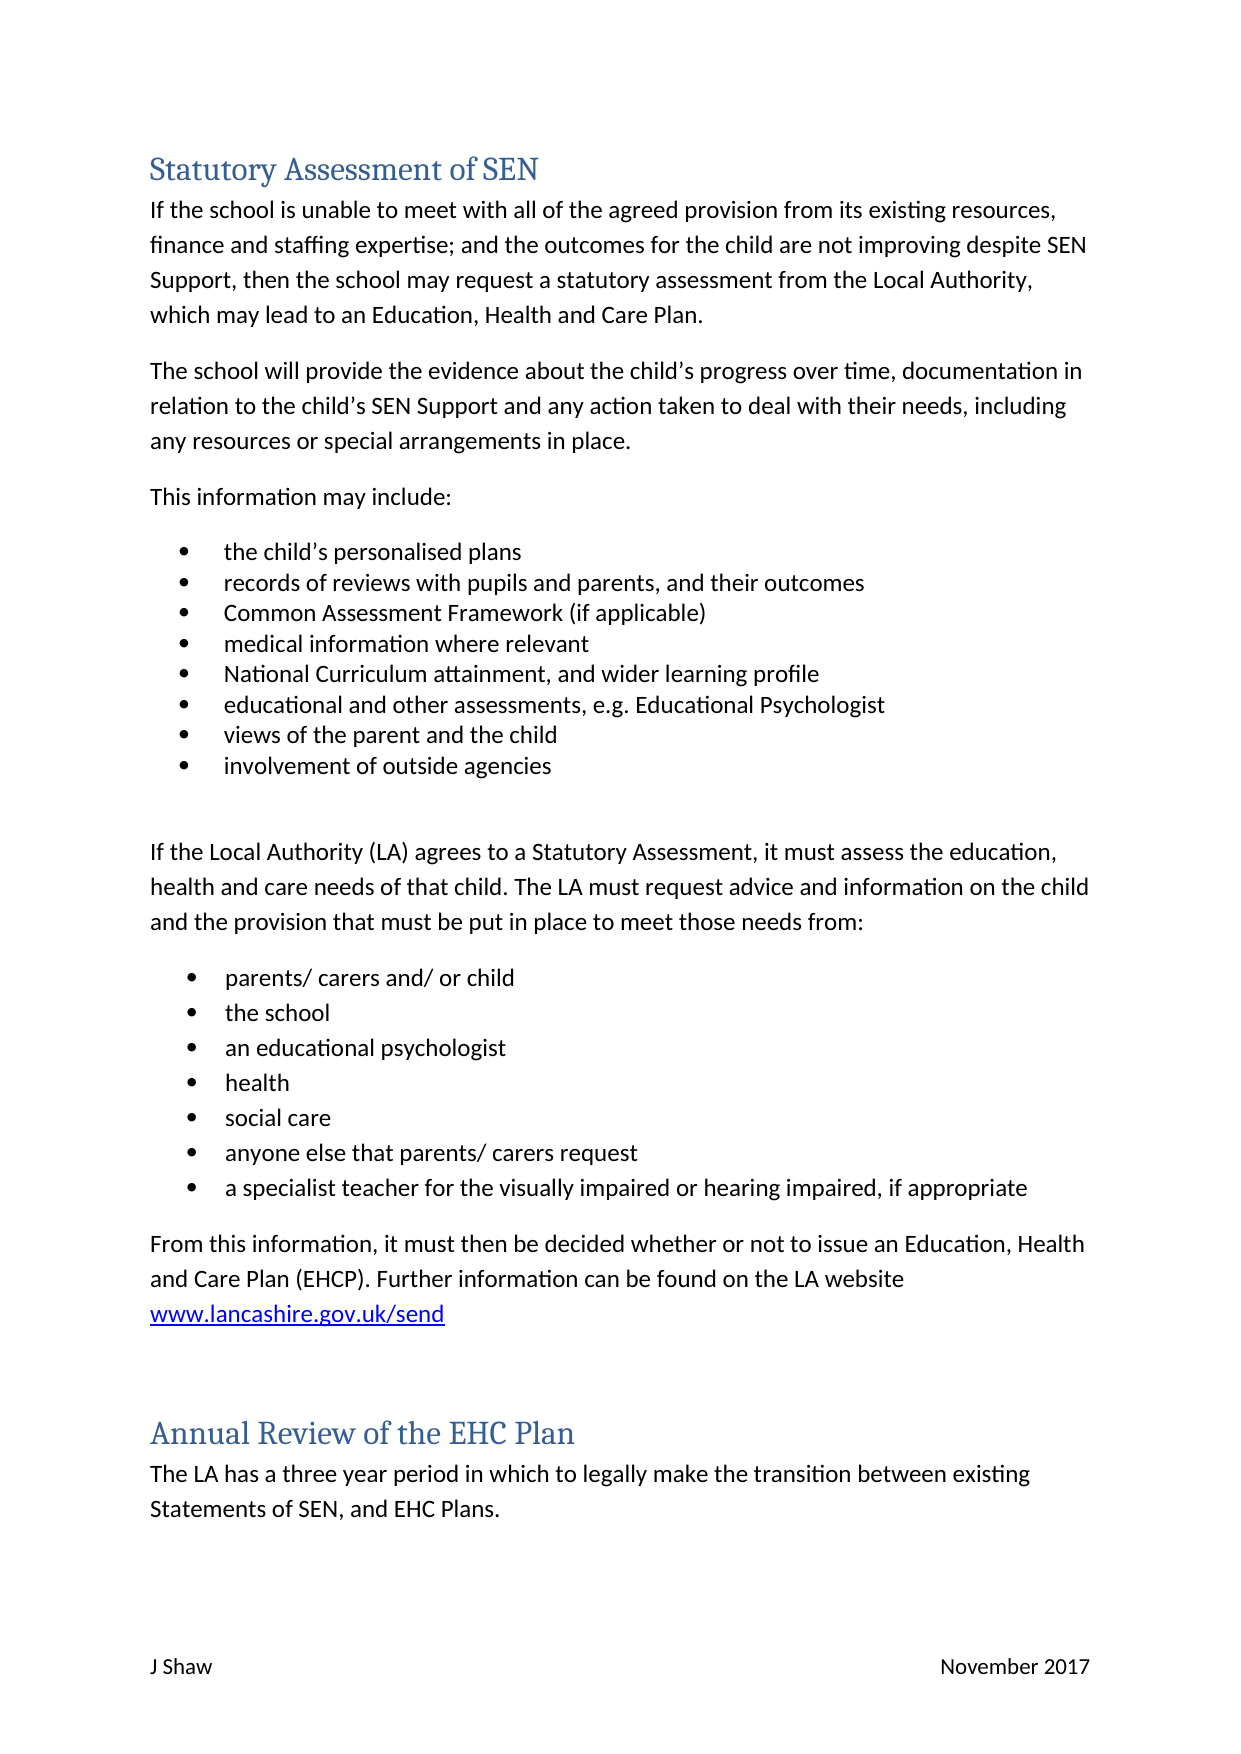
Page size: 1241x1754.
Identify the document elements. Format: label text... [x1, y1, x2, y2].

list parents/ carers and/ or child [187, 962, 1090, 993]
subtitle Annual Review of the EHC Plan [150, 1414, 1090, 1452]
text If the Local Authority (LA) agrees to a Statutory Assessment, it must assess the education, health and care needs of that child. The LA must request advice and information on the child and the provision that must be put in place to meet those needs from: [150, 837, 1090, 937]
list social care [187, 1102, 1090, 1133]
list the school [187, 997, 1090, 1028]
list anyone else that parents/ carers request [187, 1137, 1090, 1168]
list Common Assessment Framework (if applicable) [179, 598, 1090, 628]
text If the school is unable to meet with all of the agreed provision from its existing resources, finance and staffing expertise; and the outcomes for the child are not improving despite SEN Support, then the school may request a statutory assessment from the Local Authority, which may lead to an Education, Health and Care Plan. [150, 194, 1090, 329]
list educational and other assessments, e.g. Educational Psychologist [179, 689, 1090, 720]
list an educational psychologist [187, 1032, 1090, 1063]
text This information may include: [150, 481, 1090, 511]
list involvement of outside agencies [179, 750, 1090, 781]
text The school will provide the evidence about the child’s progress over time, documentation in relation to the child’s SEN Support and any action taken to deal with their needs, including any resources or special arrangements in place. [150, 355, 1090, 455]
text From this information, it must then be decided whether or not to issue an Education, Health and Care Plan (EHCP). Further information can be found on the LA website www.lancashire.gov.uk/send [150, 1228, 1090, 1329]
list a specialist teacher for the visually impaired or hearing impaired, if appropriate [187, 1172, 1090, 1203]
list health [187, 1067, 1090, 1098]
list views of the parent and the child [179, 720, 1090, 750]
text The LA has a three year period in which to legally make the transition between existing Statements of SEN, and EHC Plans. [150, 1458, 1090, 1524]
list the child’s personalised plans [179, 537, 1090, 567]
list medical information where relevant [179, 628, 1090, 659]
list National Curriculum attainment, and wider learning profile [179, 659, 1090, 689]
subtitle Statutory Assessment of SEN [150, 150, 1090, 188]
list records of reviews with pupils and parents, and their outcomes [179, 567, 1090, 598]
